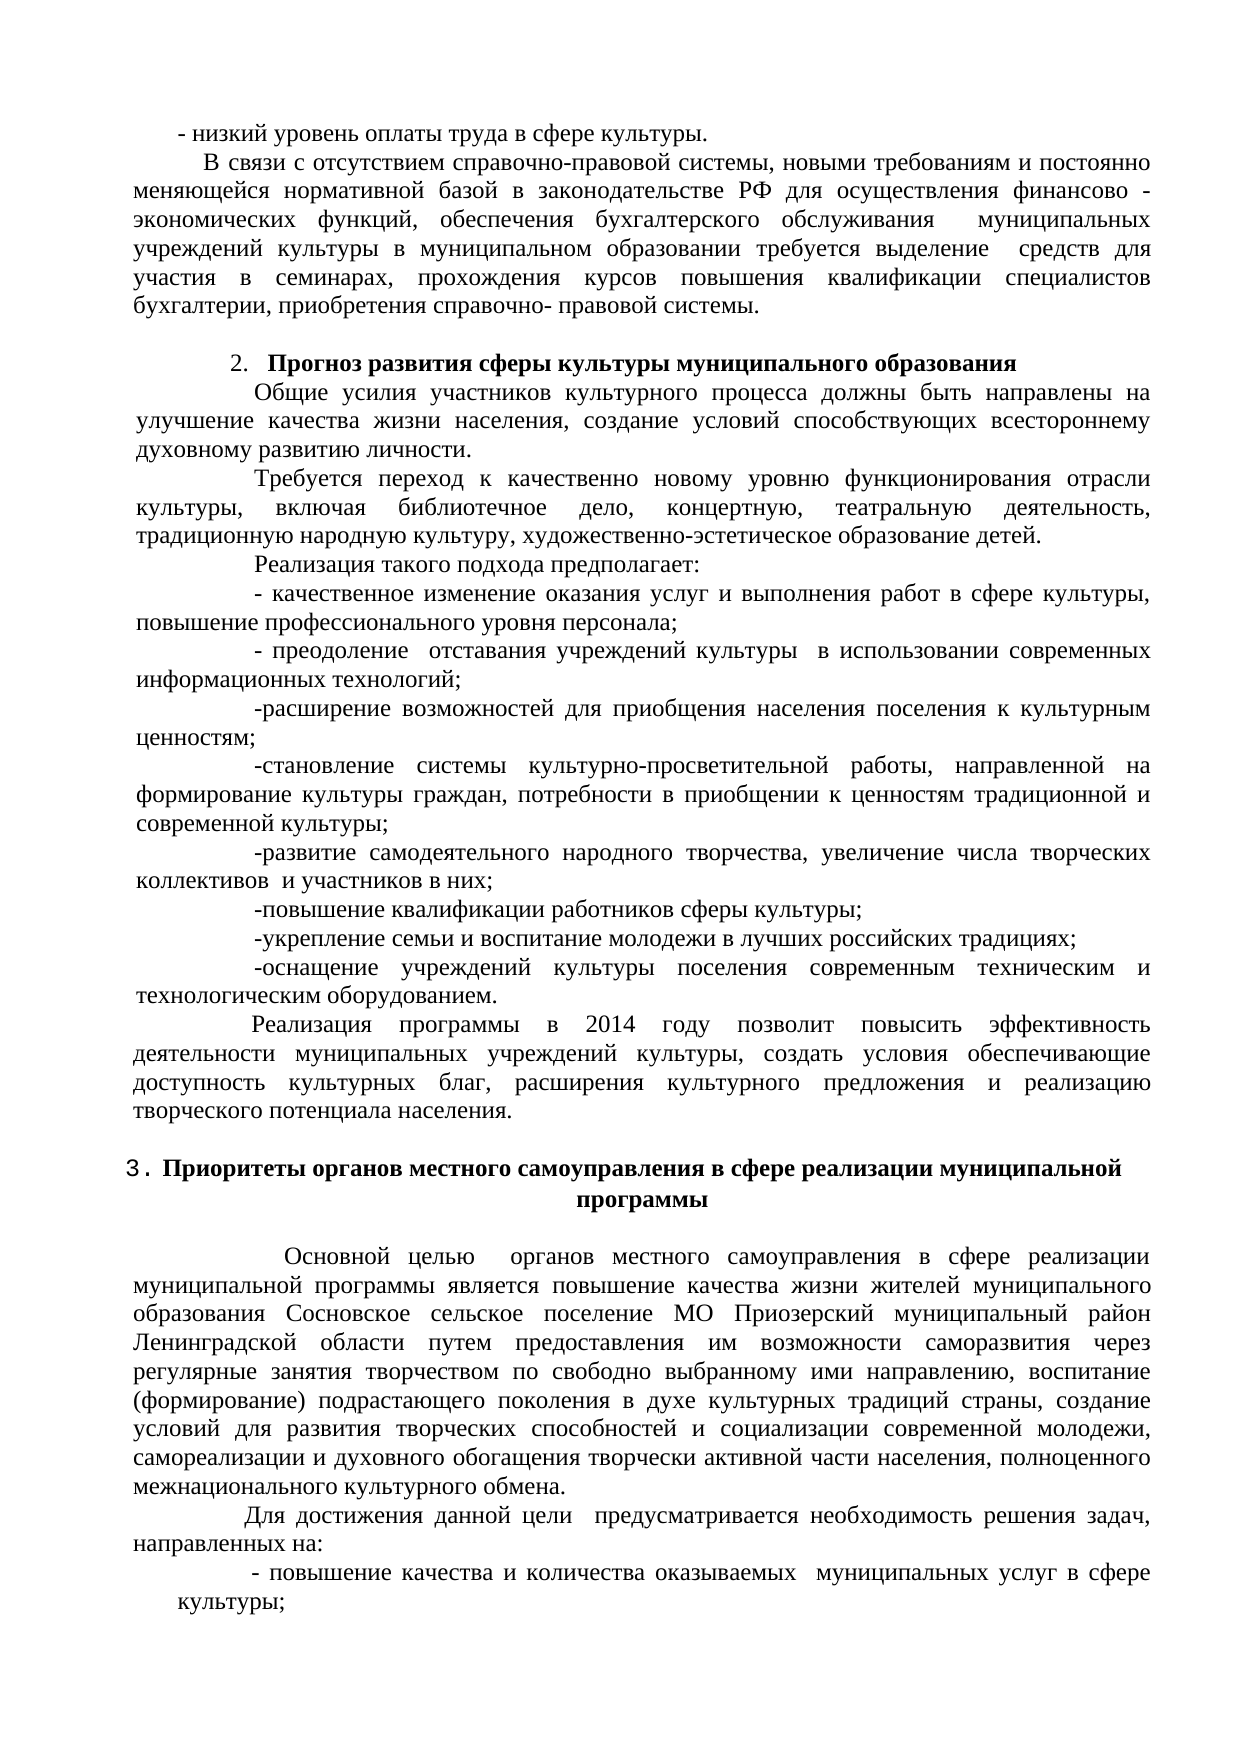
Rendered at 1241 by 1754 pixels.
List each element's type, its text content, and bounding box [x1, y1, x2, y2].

list В связи с отсутствием справочно-правовой системы, новыми требованиям и постоянно меняющейся нормативной базой в законодательстве РФ для осуществления финансово - экономических функций, обеспечения бухгалтерского обслуживания муниципальных учреждений культуры в муниципальном образовании требуется выделение средств для участия в семинарах, прохождения курсов повышения квалификации специалистов бухгалтерии, приобретения справочно- правовой системы. [133, 147, 1152, 319]
text - повышение качества и количества оказываемых муниципальных услуг в сфере культуры; [177, 1557, 1152, 1615]
text -расширение возможностей для приобщения населения поселения к культурным ценностям; [136, 693, 1152, 751]
text -оснащение учреждений культуры поселения современным техническим и технологическим оборудованием. [136, 952, 1152, 1009]
text Для достижения данной цели предусматривается необходимость решения задач, направленных на: [133, 1500, 1152, 1557]
text Основной целью органов местного самоуправления в сфере реализации муниципальной программы является повышение качества жизни жителей муниципального образования Сосновское сельское поселение МО Приозерский муниципальный район Ленинградской области путем предоставления им возможности саморазвития через регулярные занятия творчеством по свободно выбранному ими направлению, воспитание (формирование) подрастающего поколения в духе культурных традиций страны, создание условий для развития творческих способностей и социализации современной молодежи, самореализации и духовного обогащения творчески активной части населения, полноценного межнационального культурного обмена. [133, 1241, 1152, 1500]
list Приоритеты органов местного самоуправления в сфере реализации муниципальной программы [95, 1153, 1152, 1213]
list Прогноз развития сферы культуры муниципального образования [95, 348, 1152, 377]
text -становление системы культурно-просветительной работы, направленной на формирование культуры граждан, потребности в приобщении к ценностям традиционной и современной культуры; [136, 751, 1152, 837]
text -развитие самодеятельного народного творчества, увеличение числа творческих коллективов и участников в них; [136, 837, 1152, 894]
text - преодоление отставания учреждений культуры в использовании современных информационных технологий; [136, 636, 1152, 693]
text -укрепление семьи и воспитание молодежи в лучших российских традициях; [136, 923, 1152, 952]
text Реализация такого подхода предполагает: [136, 549, 1152, 578]
text Реализация программы в 2014 году позволит повысить эффективность деятельности муниципальных учреждений культуры, создать условия обеспечивающие доступность культурных благ, расширения культурного предложения и реализацию творческого потенциала населения. [133, 1009, 1152, 1124]
text Требуется переход к качественно новому уровню функционирования отрасли культуры, включая библиотечное дело, концертную, театральную деятельность, традиционную народную культуру, художественно-эстетическое образование детей. [136, 463, 1152, 549]
text - низкий уровень оплаты труда в сфере культуры. [133, 118, 1152, 147]
text -повышение квалификации работников сферы культуры; [136, 894, 1152, 923]
text - качественное изменение оказания услуг и выполнения работ в сфере культуры, повышение профессионального уровня персонала; [136, 578, 1152, 636]
text Общие усилия участников культурного процесса должны быть направлены на улучшение качества жизни населения, создание условий способствующих всестороннему духовному развитию личности. [136, 377, 1152, 463]
